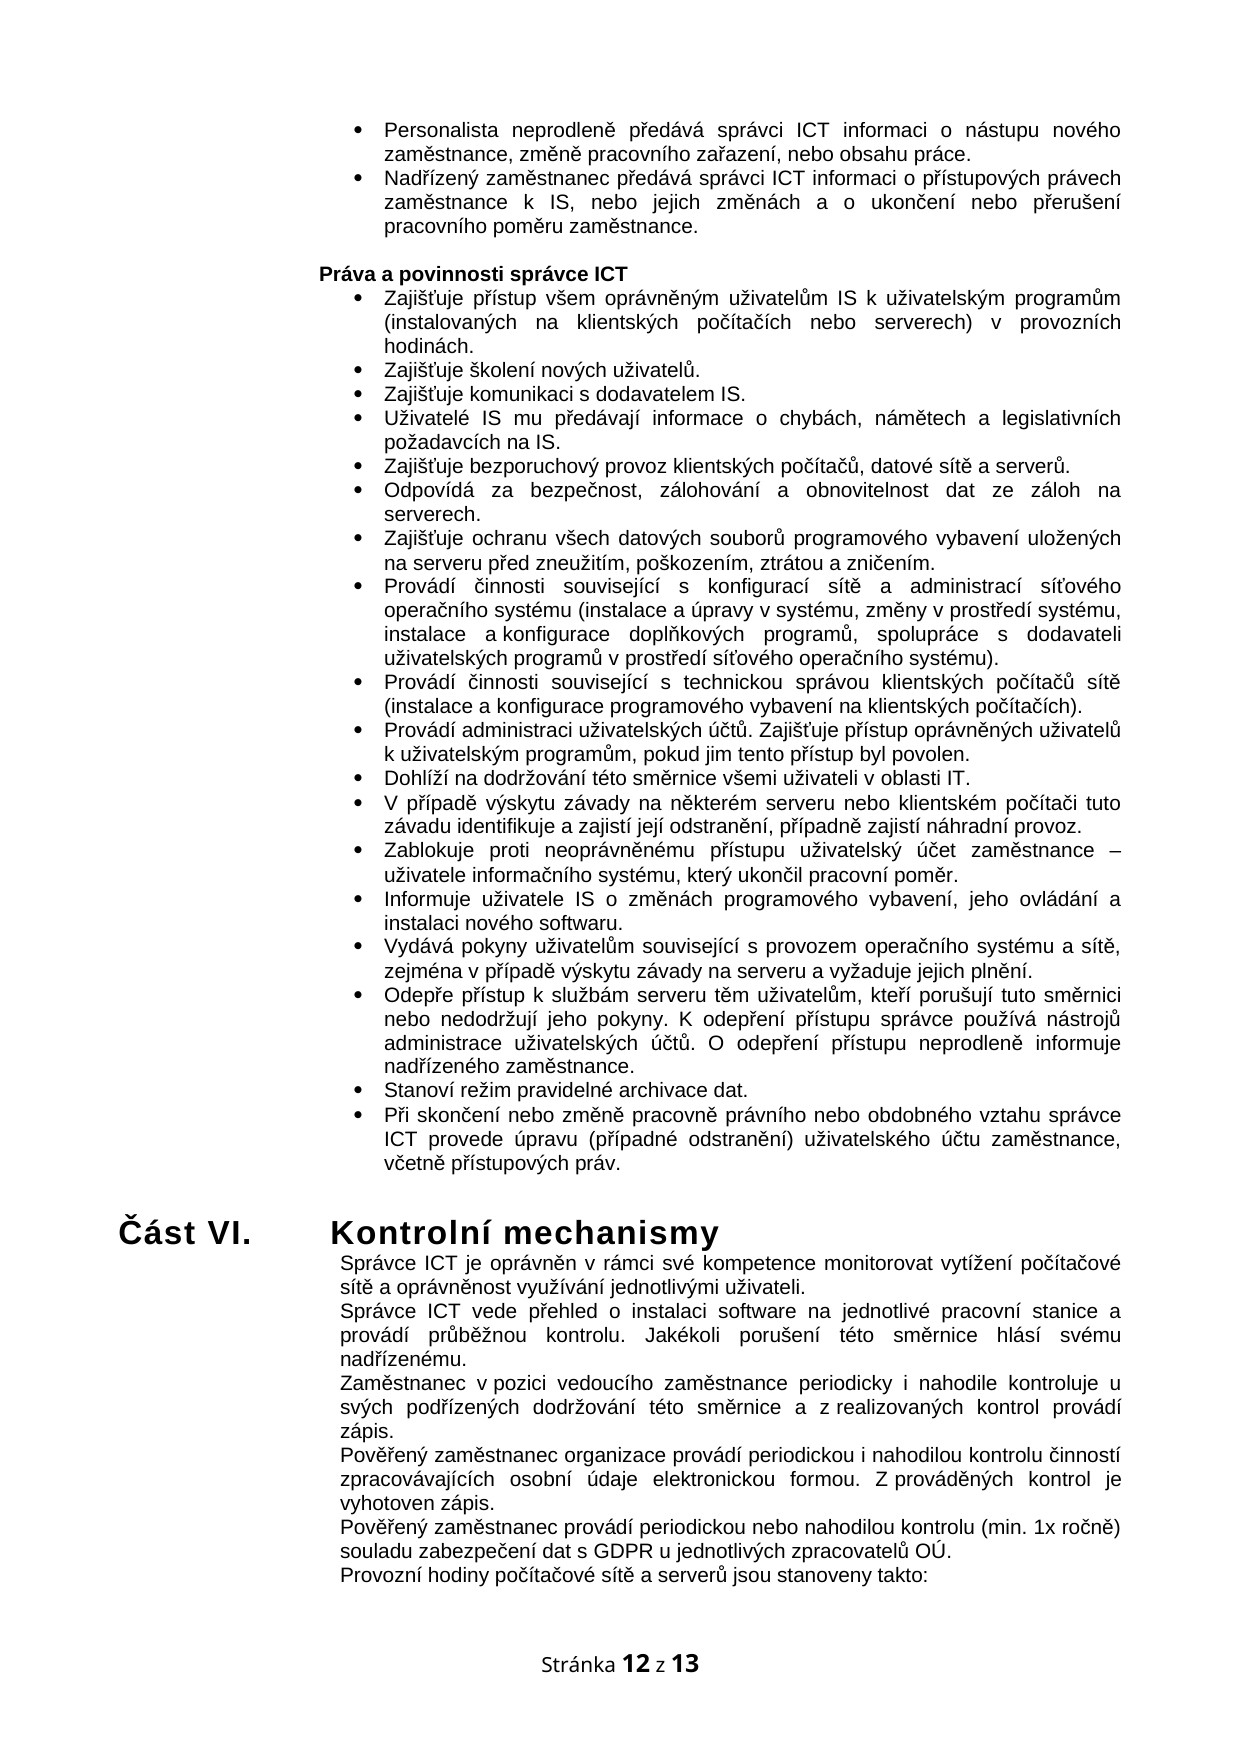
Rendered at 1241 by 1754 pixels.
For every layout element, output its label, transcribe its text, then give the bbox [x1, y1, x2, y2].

list Při skončení nebo změně pracovně právního nebo obdobného vztahu správce ICT provede úpravu (případné odstranění) uživatelského účtu zaměstnance, včetně přístupových práv. [354, 1102, 1122, 1174]
list Provádí činnosti související s konfigurací sítě a administrací síťového operačního systému (instalace a úpravy v systému, změny v prostředí systému, instalace a konfigurace doplňkových programů, spolupráce s dodavateli uživatelských programů v prostředí síťového operačního systému). [354, 574, 1122, 670]
text Pověřený zaměstnanec provádí periodickou nebo nahodilou kontrolu (min. 1x ročně) souladu zabezpečení dat s GDPR u jednotlivých zpracovatelů OÚ. [340, 1515, 1122, 1563]
list Personalista neprodleně předává správci ICT informaci o nástupu nového zaměstnance, změně pracovního zařazení, nebo obsahu práce. [354, 118, 1122, 166]
list Dohlíží na dodržování této směrnice všemi uživateli v oblasti IT. [354, 766, 1122, 790]
list Zablokuje proti neoprávněnému přístupu uživatelský účet zaměstnance – uživatele informačního systému, který ukončil pracovní poměr. [354, 838, 1122, 886]
list Zajišťuje ochranu všech datových souborů programového vybavení uložených na serveru před zneužitím, poškozením, ztrátou a zničením. [354, 526, 1122, 574]
list Provádí administraci uživatelských účtů. Zajišťuje přístup oprávněných uživatelů k uživatelským programům, pokud jim tento přístup byl povolen. [354, 718, 1122, 766]
list Stanoví režim pravidelné archivace dat. [354, 1078, 1122, 1102]
text Část VI. Kontrolní mechanismy [118, 1213, 1122, 1251]
list Zajišťuje přístup všem oprávněným uživatelům IS k uživatelským programům (instalovaných na klientských počítačích nebo serverech) v provozních hodinách. [354, 286, 1122, 358]
list Zajišťuje školení nových uživatelů. [354, 358, 1122, 382]
list V případě výskytu závady na některém serveru nebo klientském počítači tuto závadu identifikuje a zajistí její odstranění, případně zajistí náhradní provoz. [354, 790, 1122, 838]
text Pověřený zaměstnanec organizace provádí periodickou i nahodilou kontrolu činností zpracovávajících osobní údaje elektronickou formou. Z prováděných kontrol je vyhotoven zápis. [340, 1443, 1122, 1515]
list Odpovídá za bezpečnost, zálohování a obnovitelnost dat ze záloh na serverech. [354, 478, 1122, 526]
list Odepře přístup k službám serveru těm uživatelům, kteří porušují tuto směrnici nebo nedodržují jeho pokyny. K odepření přístupu správce používá nástrojů administrace uživatelských účtů. O odepření přístupu neprodleně informuje nadřízeného zaměstnance. [354, 982, 1122, 1078]
text Zaměstnanec v pozici vedoucího zaměstnance periodicky i nahodile kontroluje u svých podřízených dodržování této směrnice a z realizovaných kontrol provádí zápis. [340, 1371, 1122, 1443]
list Zajišťuje komunikaci s dodavatelem IS. [354, 382, 1122, 406]
list Informuje uživatele IS o změnách programového vybavení, jeho ovládání a instalaci nového softwaru. [354, 886, 1122, 934]
text Správce ICT je oprávněn v rámci své kompetence monitorovat vytížení počítačové sítě a oprávněnost využívání jednotlivými uživateli. [340, 1251, 1122, 1299]
list Uživatelé IS mu předávají informace o chybách, námětech a legislativních požadavcích na IS. [354, 406, 1122, 454]
list Nadřízený zaměstnanec předává správci ICT informaci o přístupových právech zaměstnance k IS, nebo jejich změnách a o ukončení nebo přerušení pracovního poměru zaměstnance. [354, 166, 1122, 238]
list Provádí činnosti související s technickou správou klientských počítačů sítě (instalace a konfigurace programového vybavení na klientských počítačích). [354, 670, 1122, 718]
list Zajišťuje bezporuchový provoz klientských počítačů, datové sítě a serverů. [354, 454, 1122, 478]
text Správce ICT vede přehled o instalaci software na jednotlivé pracovní stanice a provádí průběžnou kontrolu. Jakékoli porušení této směrnice hlásí svému nadřízenému. [340, 1299, 1122, 1371]
text Práva a povinnosti správce ICT [319, 262, 1122, 286]
list Vydává pokyny uživatelům související s provozem operačního systému a sítě, zejména v případě výskytu závady na serveru a vyžaduje jejich plnění. [354, 934, 1122, 982]
text Provozní hodiny počítačové sítě a serverů jsou stanoveny takto: [340, 1563, 1122, 1587]
